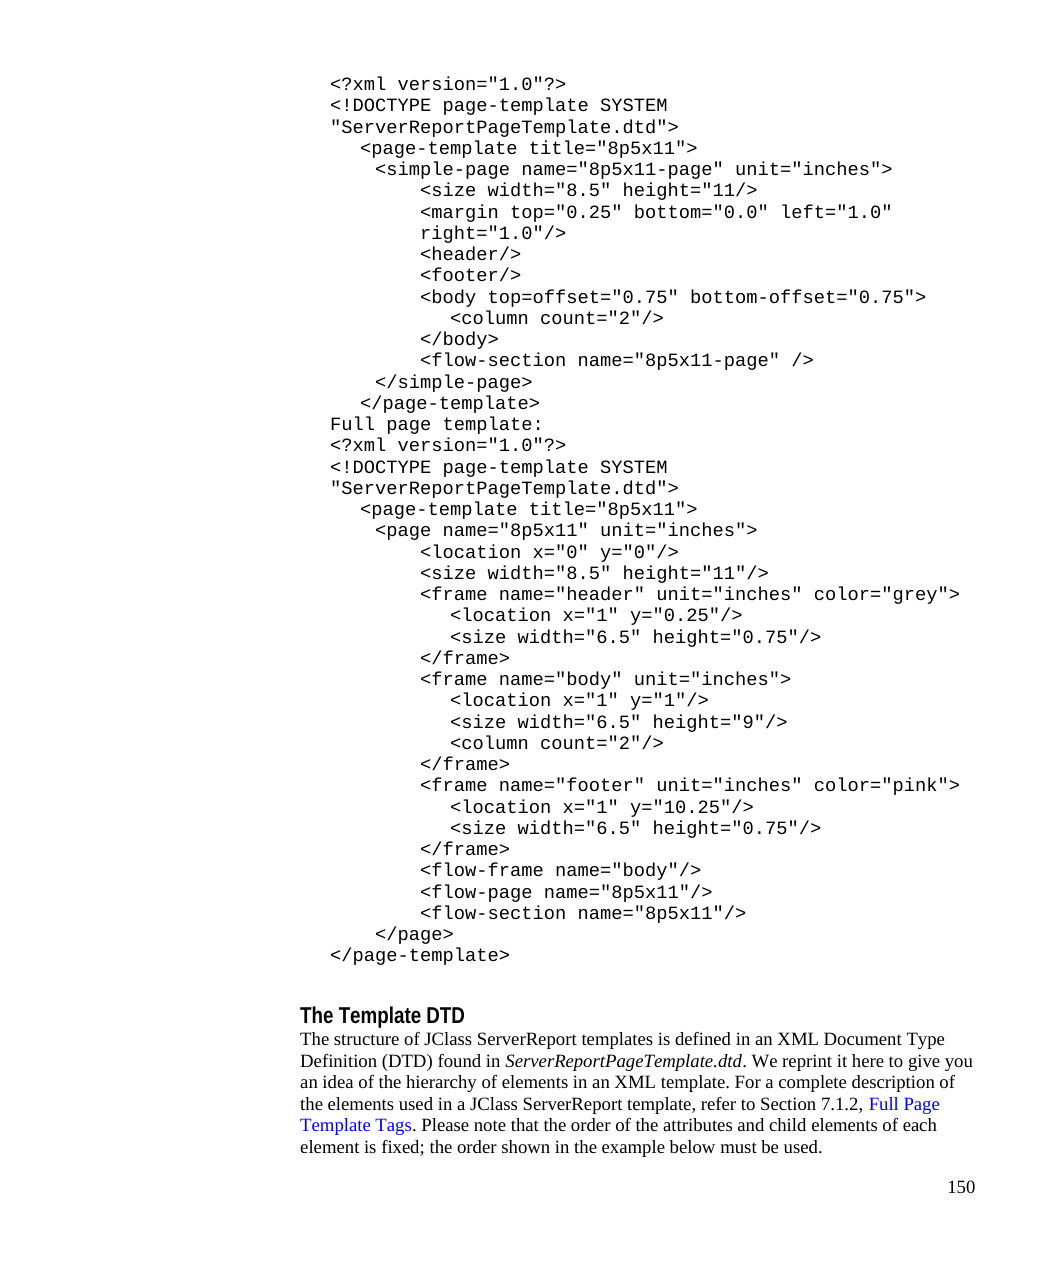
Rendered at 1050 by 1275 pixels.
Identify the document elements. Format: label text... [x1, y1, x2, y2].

text <simple-page name="8p5x11-page" unit="inches"> [375, 160, 975, 181]
text <size width="8.5" height="11/> [420, 181, 975, 202]
text <frame name="body" unit="inches"> [420, 670, 975, 691]
text The structure of JClass ServerReport templates is defined in an XML Document Type Definition (DTD) found in ServerReportPageTemplate.dtd. We reprint it here to give you an idea of the hierarchy of elements in an XML template. For a complete description of the elements used in a JClass ServerReport template, refer to Section 7.1.2, Full Page Template Tags. Please note that the order of the attributes and child elements of each element is fixed; the order shown in the example below must be used. [300, 1028, 975, 1157]
text <column count="2"/> [450, 309, 975, 330]
text <margin top="0.25" bottom="0.0" left="1.0" right="1.0"/> [420, 202, 975, 245]
text </simple-page> [375, 372, 975, 394]
text <page-template title="8p5x11"> [360, 500, 975, 521]
text <page-template title="8p5x11"> [360, 139, 975, 160]
text <location x="1" y="1"/> [450, 691, 975, 712]
text <size width="6.5" height="0.75"/> [450, 819, 975, 840]
text <size width="8.5" height="11"/> [420, 564, 975, 585]
text <size width="6.5" height="9"/> [450, 712, 975, 734]
text <size width="6.5" height="0.75"/> [450, 627, 975, 649]
text </frame> [420, 649, 975, 670]
text </page-template> [330, 946, 975, 967]
text <location x="0" y="0"/> [420, 542, 975, 564]
text <header/> [420, 245, 975, 266]
text <flow-section name="8p5x11"/> [420, 904, 975, 925]
text <body top=offset="0.75" bottom-offset="0.75"> [420, 287, 975, 309]
text <frame name="footer" unit="inches" color="pink"> [420, 776, 975, 797]
text <!DOCTYPE page-template SYSTEM "ServerReportPageTemplate.dtd"> [330, 457, 975, 500]
text <page name="8p5x11" unit="inches"> [375, 521, 975, 542]
text <?xml version="1.0"?> [330, 436, 975, 457]
text <column count="2"/> [450, 734, 975, 755]
text </frame> [420, 840, 975, 861]
text <location x="1" y="10.25"/> [450, 797, 975, 819]
text </body> [420, 330, 975, 351]
text <flow-frame name="body"/> [420, 861, 975, 882]
text <flow-page name="8p5x11"/> [420, 882, 975, 904]
text <frame name="header" unit="inches" color="grey"> [420, 585, 975, 606]
text </page-template> [360, 394, 975, 415]
text </frame> [420, 755, 975, 776]
text <?xml version="1.0"?> [330, 75, 975, 96]
text </page> [375, 925, 975, 946]
text <location x="1" y="0.25"/> [450, 606, 975, 627]
text Full page template: [330, 415, 975, 436]
text <footer/> [420, 266, 975, 287]
text <flow-section name="8p5x11-page" /> [420, 351, 975, 372]
text <!DOCTYPE page-template SYSTEM "ServerReportPageTemplate.dtd"> [330, 96, 975, 139]
text The Template DTD [300, 1002, 975, 1028]
